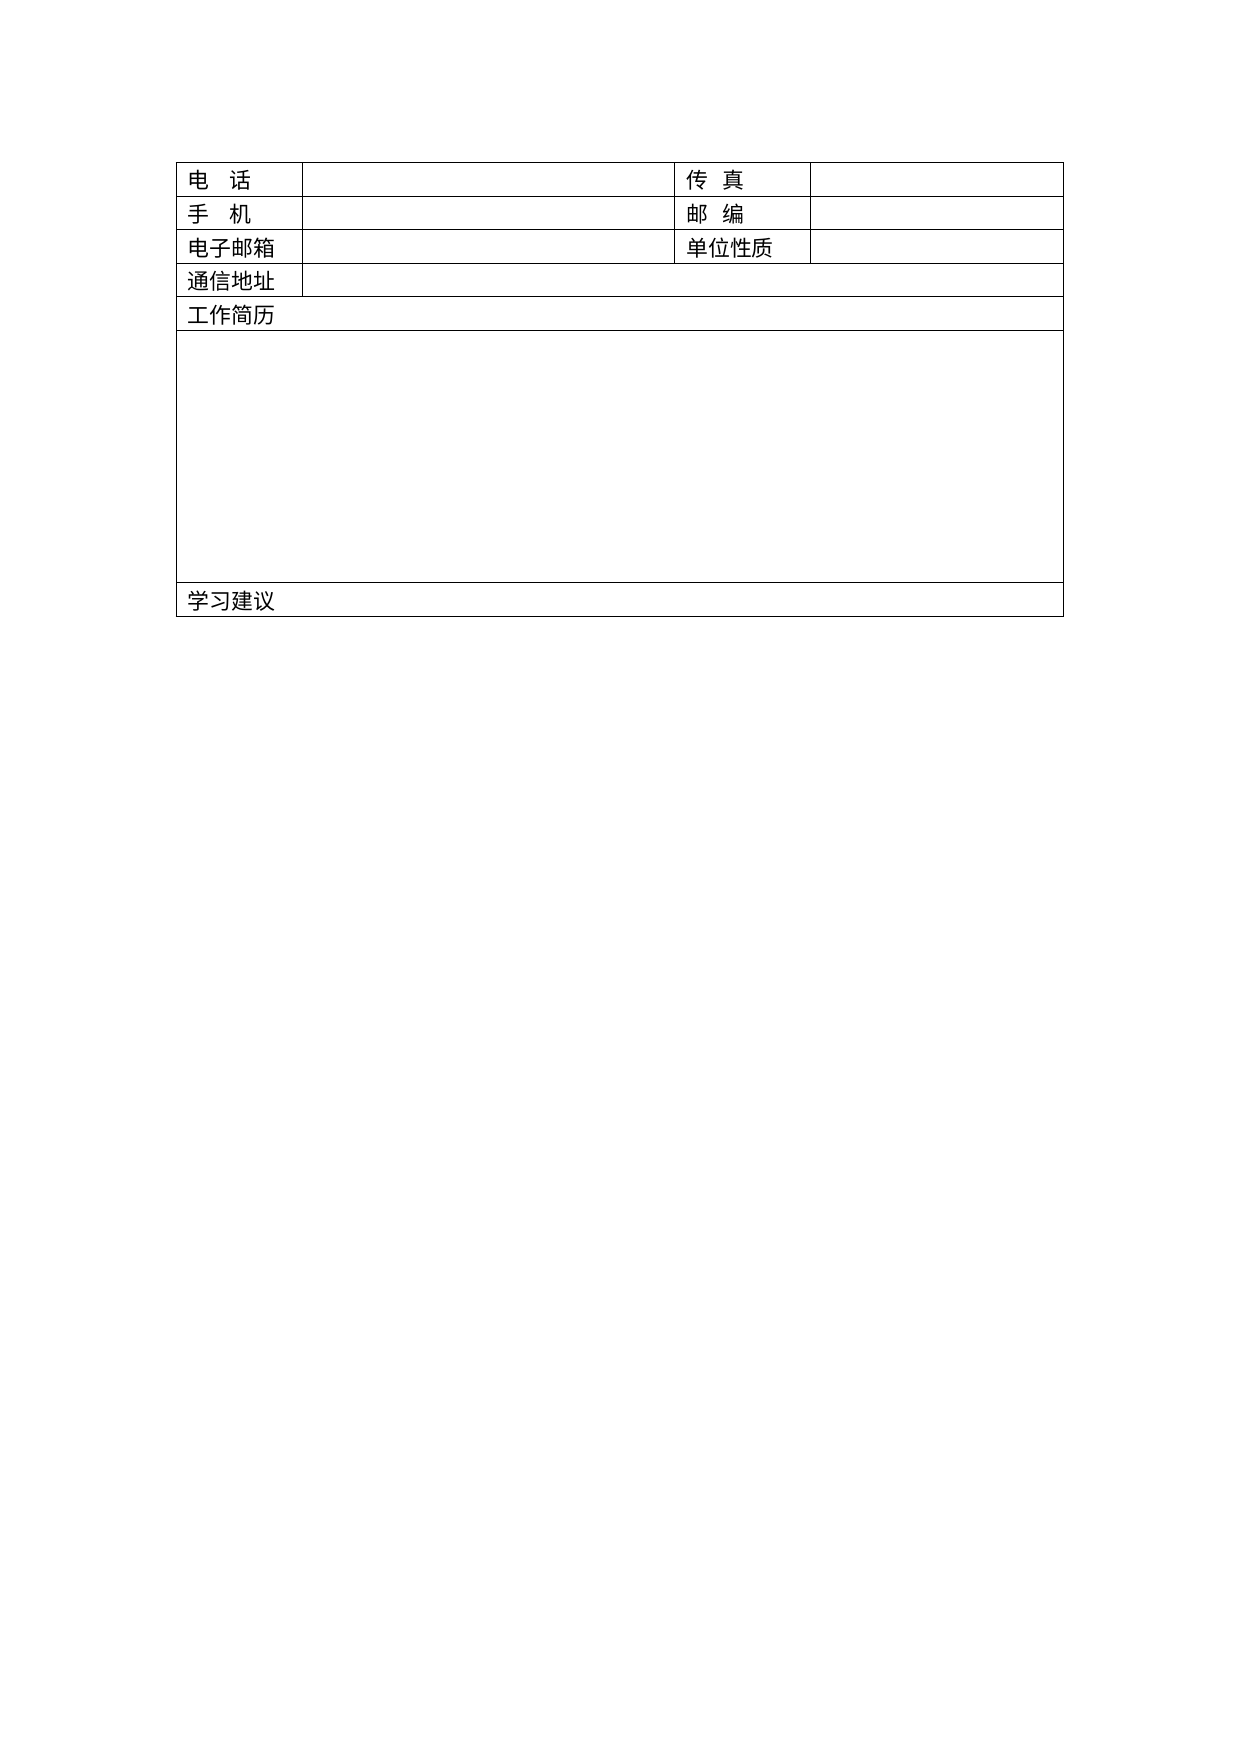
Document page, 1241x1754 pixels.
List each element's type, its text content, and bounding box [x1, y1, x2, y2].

table_cell [303, 197, 674, 229]
table_cell 电子邮箱 [177, 230, 302, 263]
table_cell [303, 264, 1063, 296]
table_cell 电 话 [177, 163, 302, 196]
table_cell [303, 230, 674, 263]
table_cell [303, 163, 674, 196]
table_cell [811, 163, 1063, 196]
table_cell [177, 331, 1063, 582]
table_cell 单位性质 [675, 230, 810, 263]
table_cell 学习建议 [177, 583, 1063, 616]
table_cell 通信地址 [177, 264, 302, 296]
table_cell 传 真 [675, 163, 810, 196]
table_cell 工作简历 [177, 297, 1063, 330]
table_cell [811, 230, 1063, 263]
table_cell 邮 编 [675, 197, 810, 229]
table_cell 手 机 [177, 197, 302, 229]
table_cell [811, 197, 1063, 229]
